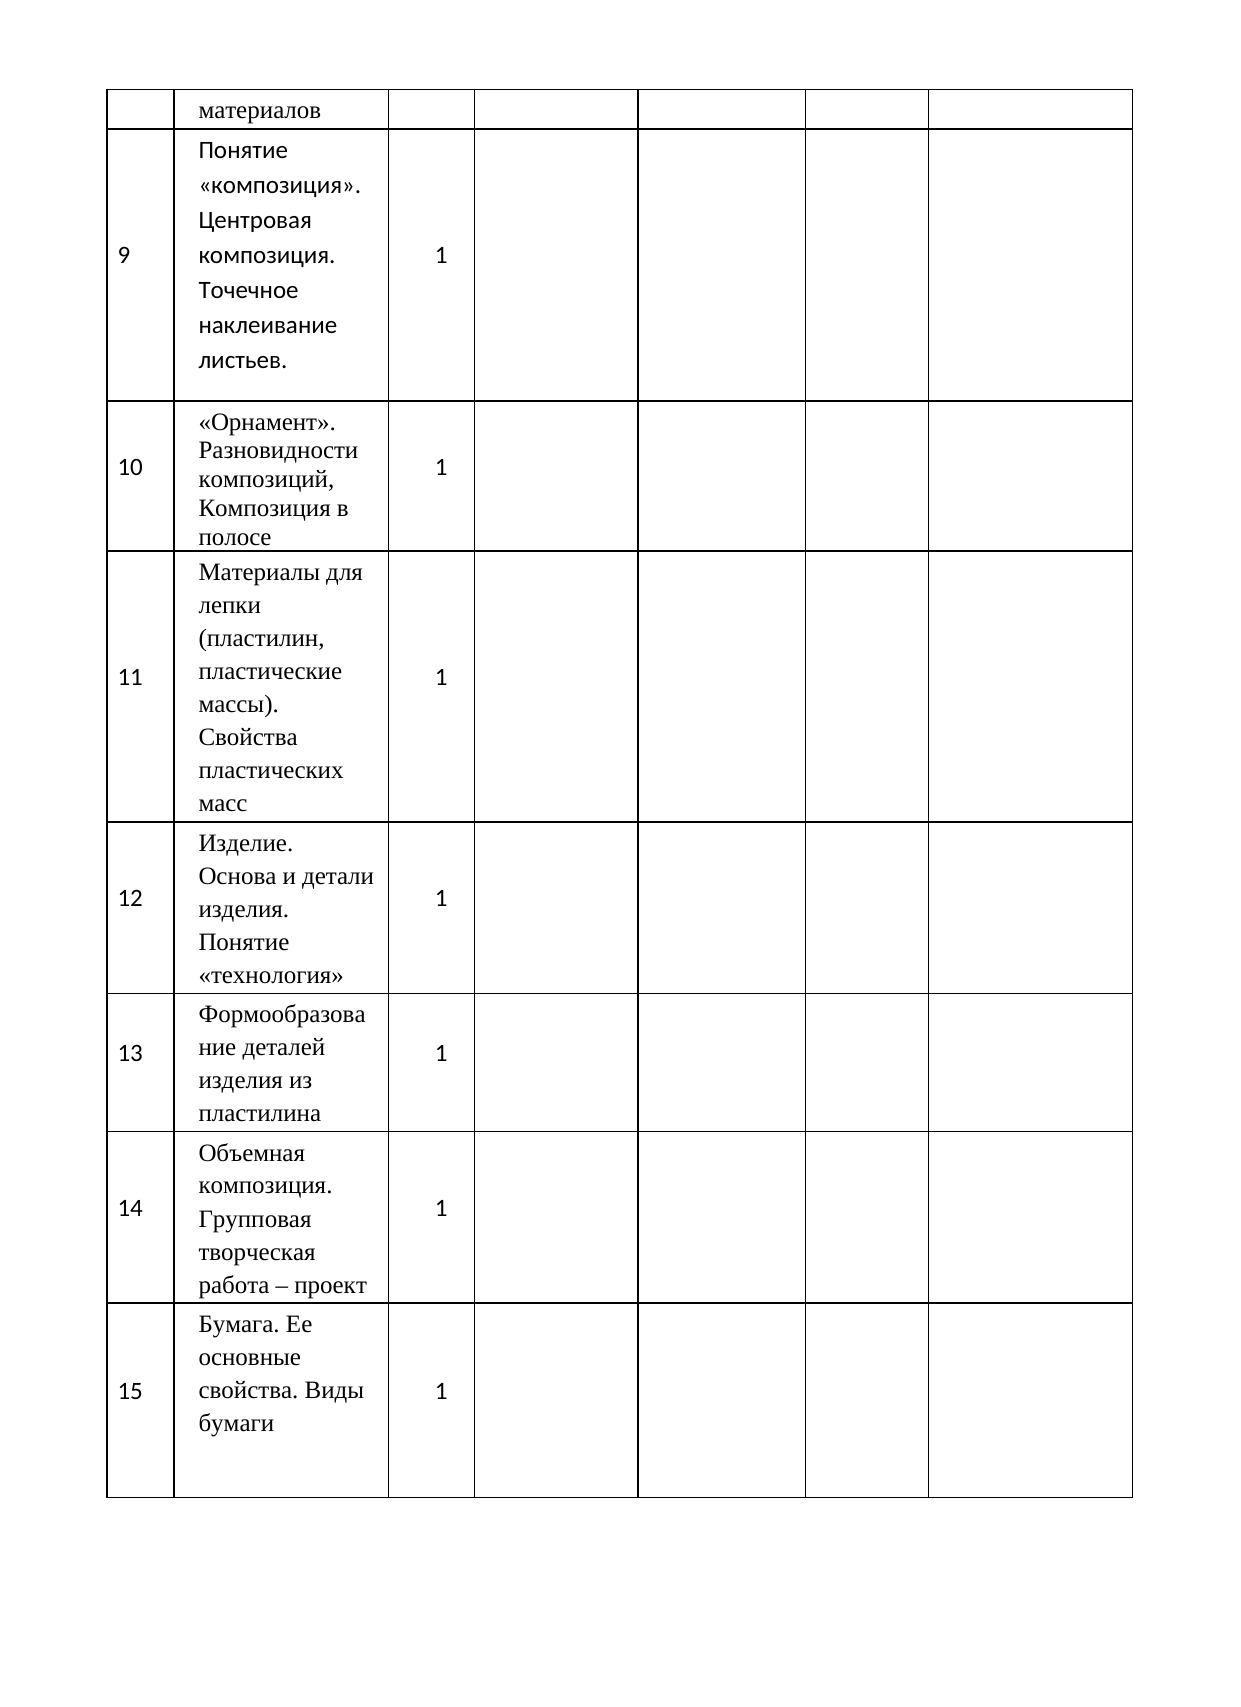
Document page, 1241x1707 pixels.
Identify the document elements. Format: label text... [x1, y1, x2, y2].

table_cell Бумага. Ее основные свойства. Виды бумаги [175, 1304, 388, 1497]
table_cell [929, 402, 1132, 550]
table_cell [806, 1132, 928, 1302]
table_cell [475, 402, 637, 550]
table_cell [475, 90, 637, 128]
table_cell 11 [108, 552, 173, 821]
table_cell [929, 994, 1132, 1131]
table_cell [639, 1132, 805, 1302]
table_cell [929, 1304, 1132, 1497]
table_cell [806, 823, 928, 992]
table_cell 1 [389, 90, 474, 128]
table_cell Изделие. Основа и детали изделия. Понятие «технология» [175, 823, 388, 992]
table_cell [639, 90, 805, 128]
table_cell [806, 1304, 928, 1497]
table_cell 1 [389, 402, 474, 550]
table_cell [806, 994, 928, 1131]
table_cell Объемная композиция. Групповая творческая работа – проект [175, 1132, 388, 1302]
table_cell [639, 552, 805, 821]
table_cell 1 [389, 130, 474, 400]
table_cell [929, 130, 1132, 400]
table_cell [929, 90, 1132, 128]
table_cell Понятие «композиция». Центровая композиция. Точечное наклеивание листьев. [175, 130, 388, 400]
table_cell 1 [389, 823, 474, 992]
table_cell 1 [389, 994, 474, 1131]
table_cell [475, 1132, 637, 1302]
table_cell 9 [108, 130, 173, 400]
table_cell 14 [108, 1132, 173, 1302]
table_cell [639, 994, 805, 1131]
table_cell 1 [389, 1304, 474, 1497]
table_cell Формообразование деталей изделия из пластилина [175, 994, 388, 1131]
table_cell 8 [108, 90, 173, 128]
table_cell [929, 1132, 1132, 1302]
table_cell [639, 130, 805, 400]
table_cell 1 [389, 1132, 474, 1302]
table_cell [639, 823, 805, 992]
table_cell [475, 823, 637, 992]
table_cell 10 [108, 402, 173, 550]
table_cell 15 [108, 1304, 173, 1497]
table_cell [475, 994, 637, 1131]
table_cell [475, 1304, 637, 1497]
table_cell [175, 90, 388, 128]
table_cell [929, 823, 1132, 992]
table_cell 12 [108, 823, 173, 992]
table_cell 13 [108, 994, 173, 1131]
table_cell [806, 90, 928, 128]
table_cell 1 [389, 552, 474, 821]
table_cell [639, 402, 805, 550]
table_cell [806, 402, 928, 550]
table_cell Материалы для лепки (пластилин, пластические массы). Свойства пластических масс [175, 552, 388, 821]
table_cell [929, 552, 1132, 821]
table_cell [639, 1304, 805, 1497]
table_cell [806, 552, 928, 821]
table_cell [475, 552, 637, 821]
table_cell [806, 130, 928, 400]
table_cell [475, 130, 637, 400]
table_cell «Орнамент». Разновидности композиций, Композиция в полосе [175, 402, 388, 550]
